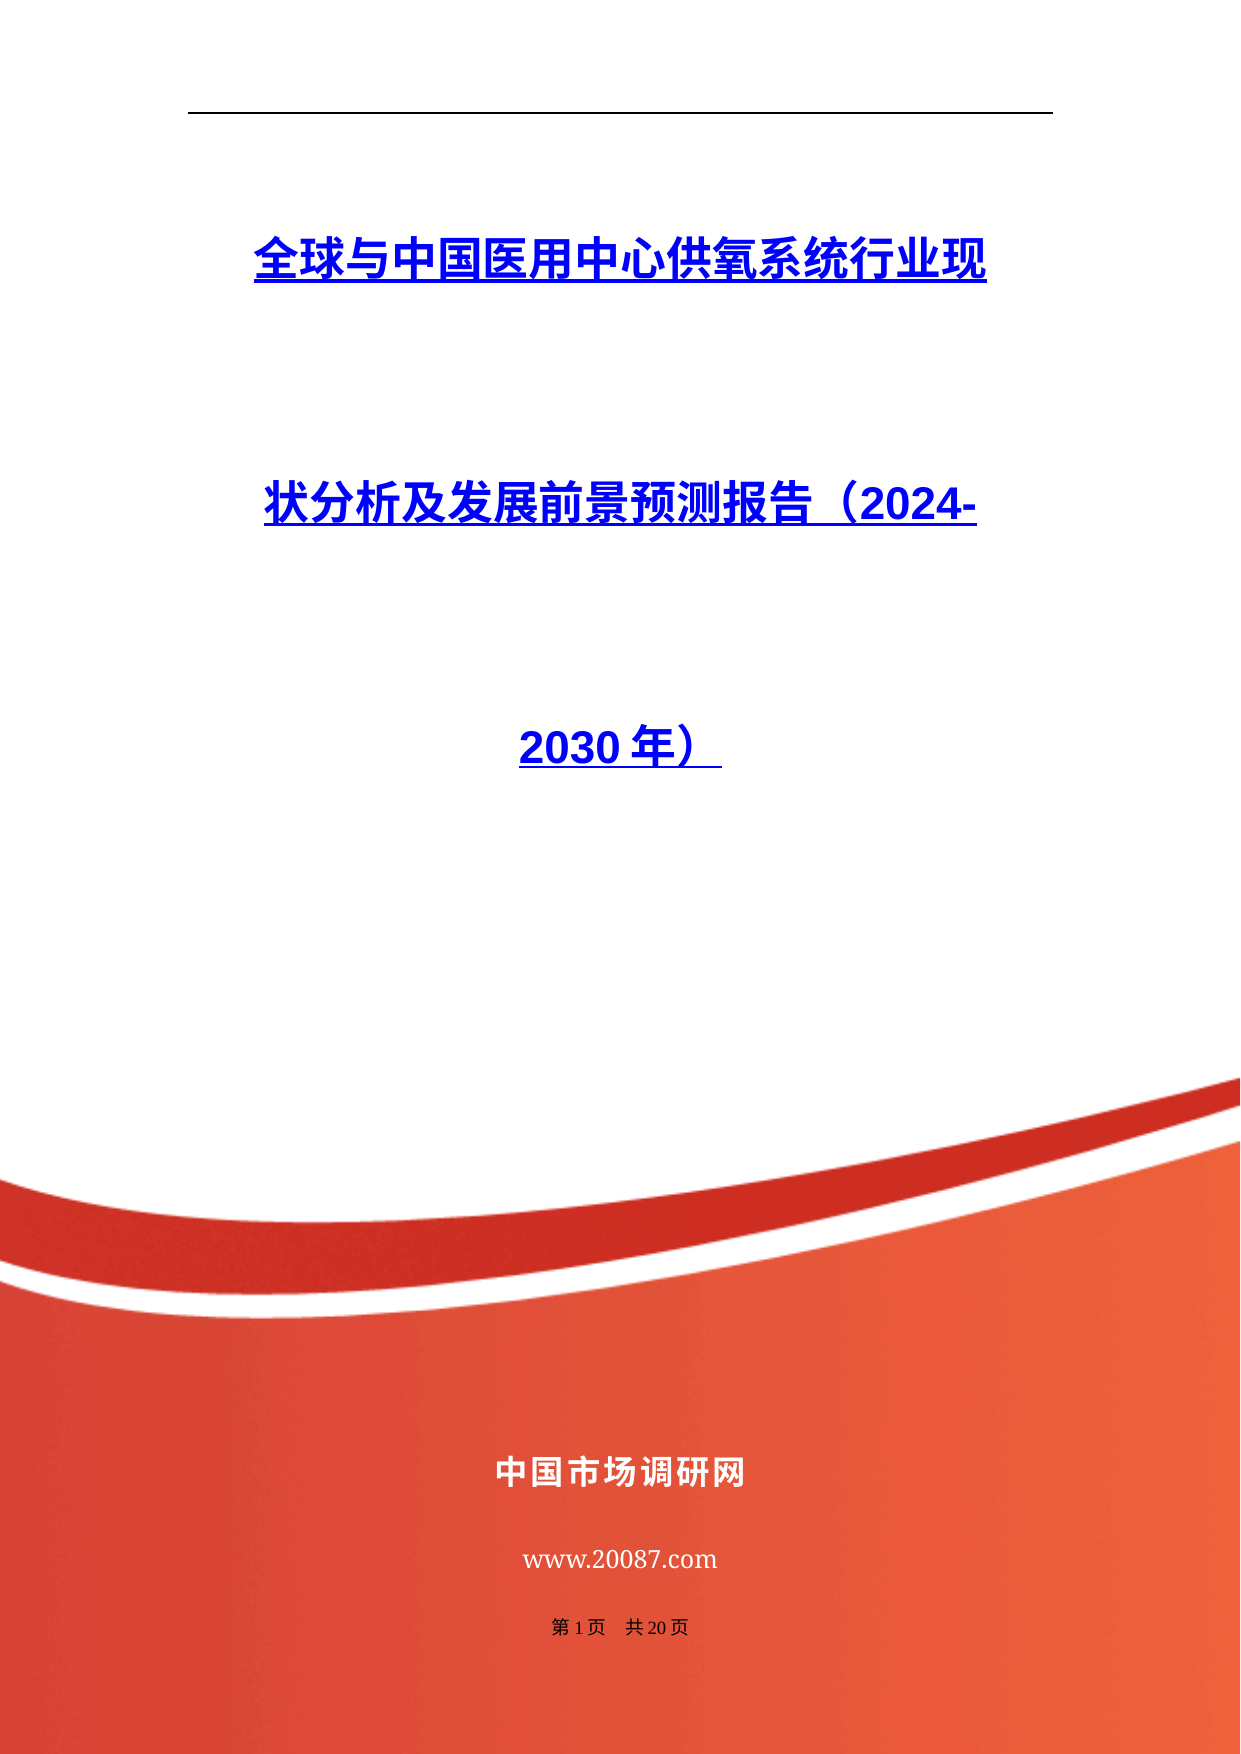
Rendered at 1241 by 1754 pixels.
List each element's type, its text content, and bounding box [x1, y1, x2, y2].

subtitle 中国市场调研网 [187, 1437, 1053, 1502]
table_header 全球与中国医用中心供氧系统行业现状分析及发展前景预测报告（2024-2030年） [188, 207, 1053, 871]
picture [0, 1006, 1241, 1754]
text www.20087.com [187, 1526, 1053, 1591]
